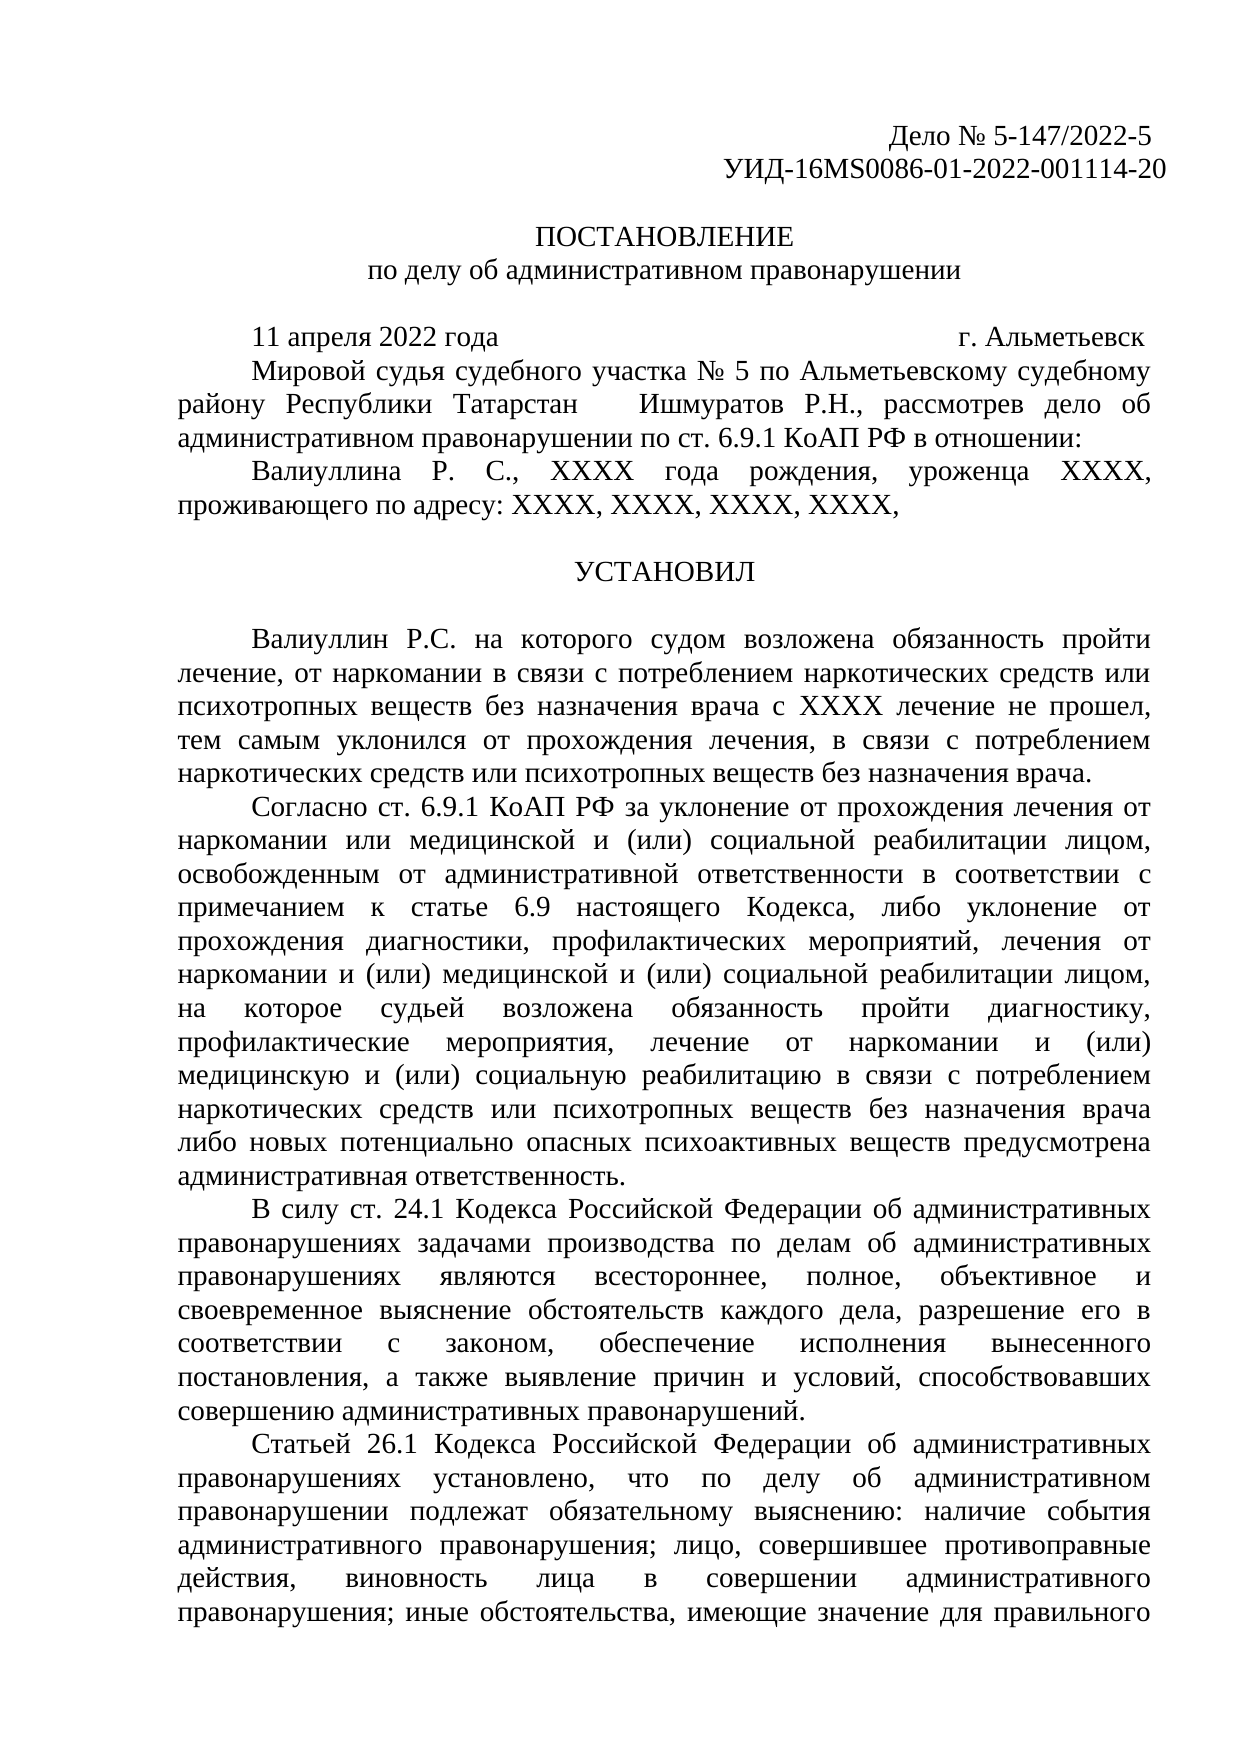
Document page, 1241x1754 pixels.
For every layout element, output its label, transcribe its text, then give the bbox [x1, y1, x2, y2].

text ПОСТАНОВЛЕНИЕ [177, 219, 1152, 252]
text В силу ст. 24.1 Кодекса Российской Федерации об административных правонарушениях задачами производства по делам об административных правонарушениях являются всестороннее, полное, объективное и своевременное выяснение обстоятельств каждого дела, разрешение его в соответствии с законом, обеспечение исполнения вынесенного постановления, а также выявление причин и условий, способствовавших совершению административных правонарушений. [177, 1191, 1152, 1426]
text Мировой судья судебного участка № 5 по Альметьевскому судебному району Республики Татарстан Ишмуратов Р.Н., рассмотрев дело об административном правонарушении по ст. 6.9.1 КоАП РФ в отношении: [177, 353, 1152, 453]
text Дело № 5-147/2022-5 [177, 118, 1152, 152]
text Валиуллин Р.С. на которого судом возложена обязанность пройти лечение, от наркомании в связи с потреблением наркотических средств или психотропных веществ без назначения врача с XXXX лечение не прошел, тем самым уклонился от прохождения лечения, в связи с потреблением наркотических средств или психотропных веществ без назначения врача. [177, 621, 1152, 789]
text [177, 1426, 1152, 1627]
text 11 апреля 2022 года г. Альметьевск [177, 319, 1152, 353]
text по делу об административном правонарушении [177, 252, 1152, 286]
text УИД-16МS0086-01-2022-001114-20 [118, 152, 1167, 185]
text УСТАНОВИЛ [177, 554, 1152, 588]
text Валиуллина Р. С., XXXX года рождения, уроженца XXXX, проживающего по адресу: XXXX, XXXX, XXXX, XXXX, [177, 453, 1152, 521]
text Согласно ст. 6.9.1 КоАП РФ за уклонение от прохождения лечения от наркомании или медицинской и (или) социальной реабилитации лицом, освобожденным от административной ответственности в соответствии с примечанием к статье 6.9 настоящего Кодекса, либо уклонение от прохождения диагностики, профилактических мероприятий, лечения от наркомании и (или) медицинской и (или) социальной реабилитации лицом, на которое судьей возложена обязанность пройти диагностику, профилактические мероприятия, лечение от наркомании и (или) медицинскую и (или) социальную реабилитацию в связи с потреблением наркотических средств или психотропных веществ без назначения врача либо новых потенциально опасных психоактивных веществ предусмотрена административная ответственность. [177, 789, 1152, 1191]
